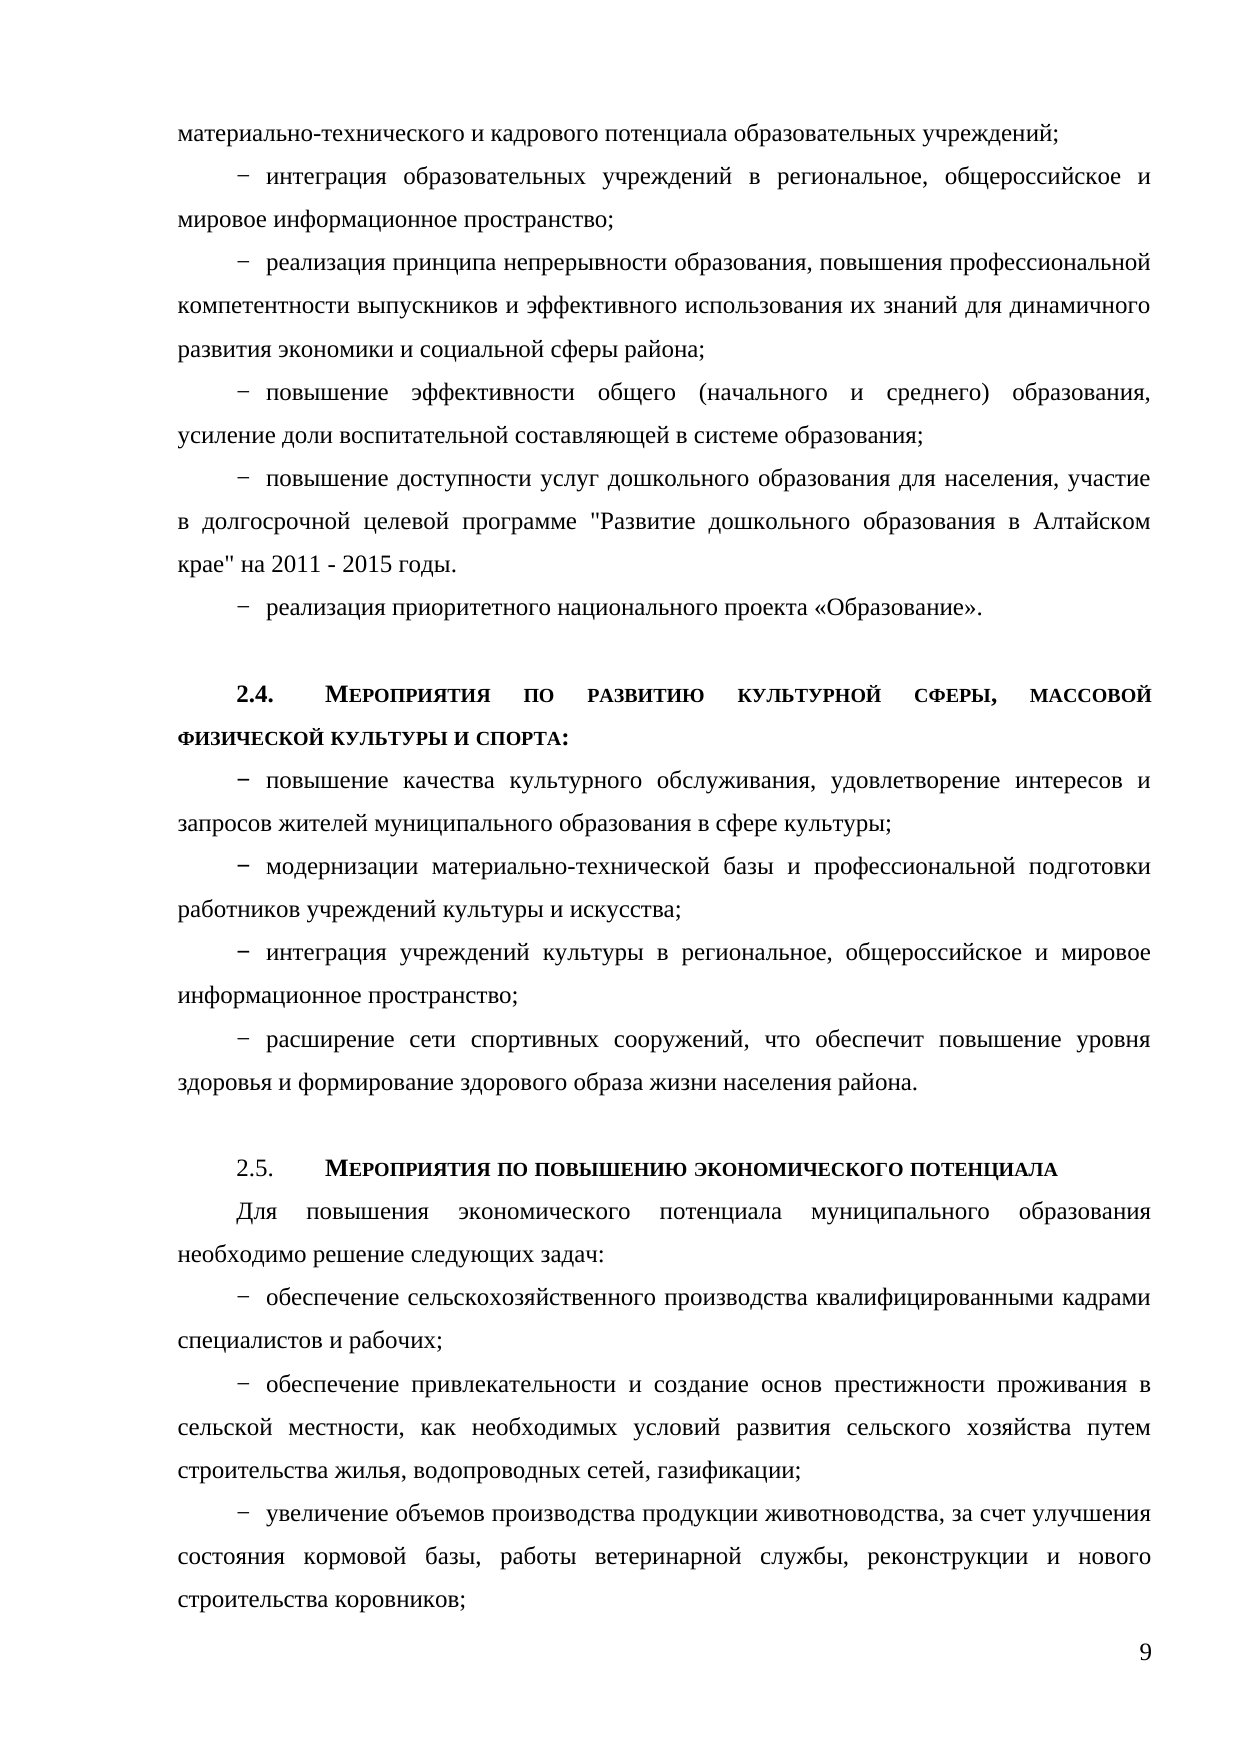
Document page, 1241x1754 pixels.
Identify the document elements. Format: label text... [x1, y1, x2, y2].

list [177, 118, 1152, 147]
list интеграция образовательных учреждений в региональное, общероссийское и мировое информационное пространство; [177, 161, 1152, 233]
text Для повышения экономического потенциала муниципального образования необходимо решение следующих задач: [177, 1196, 1152, 1268]
list обеспечение привлекательности и создание основ престижности проживания в сельской местности, как необходимых условий развития сельского хозяйства путем строительства жилья, водопроводных сетей, газификации; [177, 1369, 1152, 1484]
list реализация приоритетного национального проекта «Образование». [177, 592, 1152, 621]
list реализация принципа непрерывности образования, повышения профессиональной компетентности выпускников и эффективного использования их знаний для динамичного развития экономики и социальной сферы района; [177, 247, 1152, 362]
list модернизации материально-технической базы и профессиональной подготовки работников учреждений культуры и искусства; [177, 851, 1152, 923]
list повышение эффективности общего (начального и среднего) образования, усиление доли воспитательной составляющей в системе образования; [177, 377, 1152, 449]
list повышение качества культурного обслуживания, удовлетворение интересов и запросов жителей муниципального образования в сфере культуры; [177, 765, 1152, 837]
list увеличение объемов производства продукции животноводства, за счет улучшения состояния кормовой базы, работы ветеринарной службы, реконструкции и нового строительства коровников; [177, 1498, 1152, 1613]
list интеграция учреждений культуры в региональное, общероссийское и мировое информационное пространство; [177, 937, 1152, 1009]
list обеспечение сельскохозяйственного производства квалифицированными кадрами специалистов и рабочих; [177, 1282, 1152, 1354]
list повышение доступности услуг дошкольного образования для населения, участие в долгосрочной целевой программе "Развитие дошкольного образования в Алтайском крае" на 2011 - 2015 годы. [177, 463, 1152, 578]
text Мероприятия по повышению экономического потенциала [177, 1153, 1152, 1182]
list расширение сети спортивных сооружений, что обеспечит повышение уровня здоровья и формирование здорового образа жизни населения района. [177, 1024, 1152, 1096]
text Мероприятия по развитию культурной сферы, массовой физической культуры и спорта: [177, 679, 1152, 751]
